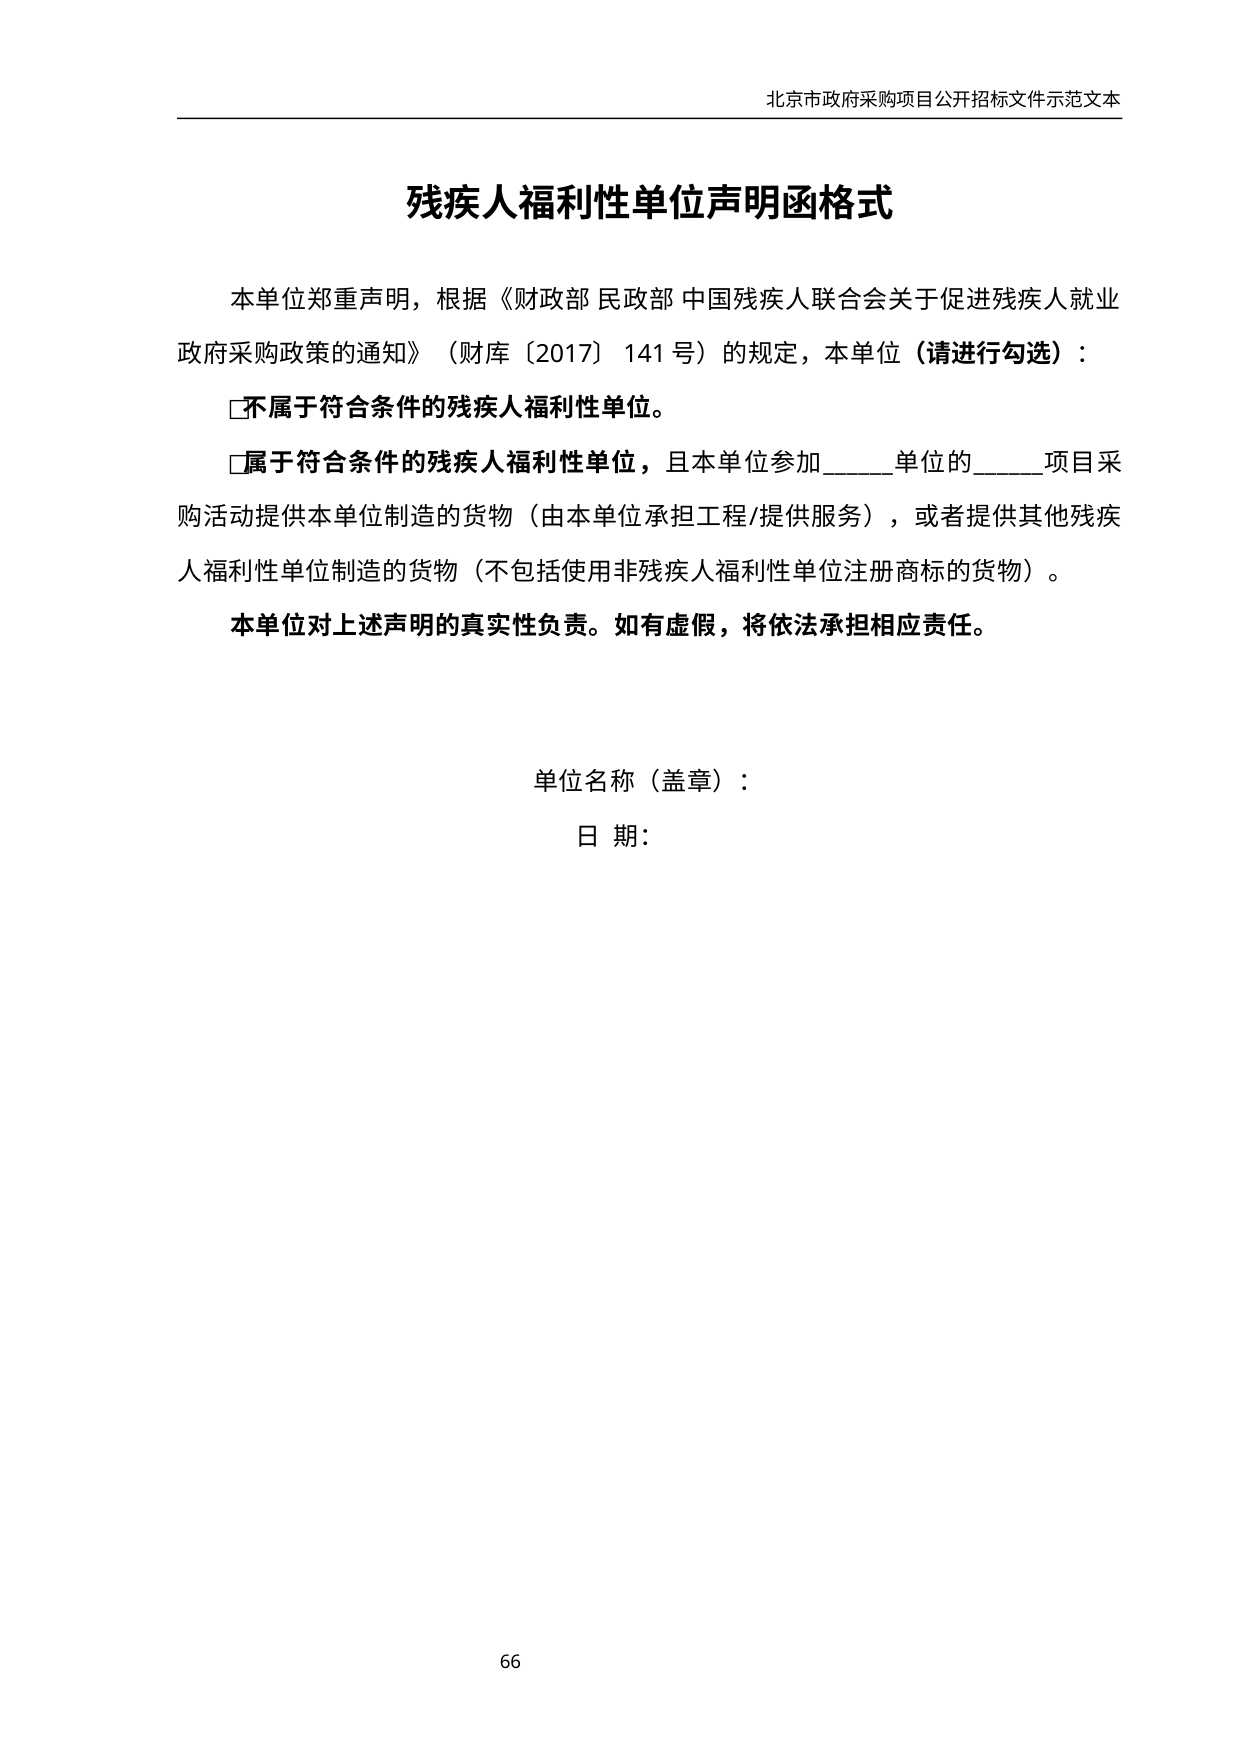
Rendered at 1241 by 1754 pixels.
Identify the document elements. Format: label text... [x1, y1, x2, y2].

text □不属于符合条件的残疾人福利性单位。 [177, 388, 1122, 424]
text 单位名称（盖章）： [177, 762, 959, 798]
text 残疾人福利性单位声明函格式 [177, 173, 1122, 227]
text 本单位郑重声明，根据《财政部 民政部 中国残疾人联合会关于促进残疾人就业政府采购政策的通知》（财库〔2017〕 141号）的规定，本单位（请进行勾选）： [177, 279, 1122, 370]
text 日 期： [177, 816, 959, 852]
text 本单位对上述声明的真实性负责。如有虚假，将依法承担相应责任。 [177, 605, 1122, 642]
text □属于符合条件的残疾人福利性单位，且本单位参加______单位的______项目采购活动提供本单位制造的货物（由本单位承担工程/提供服务），或者提供其他残疾人福利性单位制造的货物（不包括使用非残疾人福利性单位注册商标的货物）。 [177, 442, 1122, 587]
